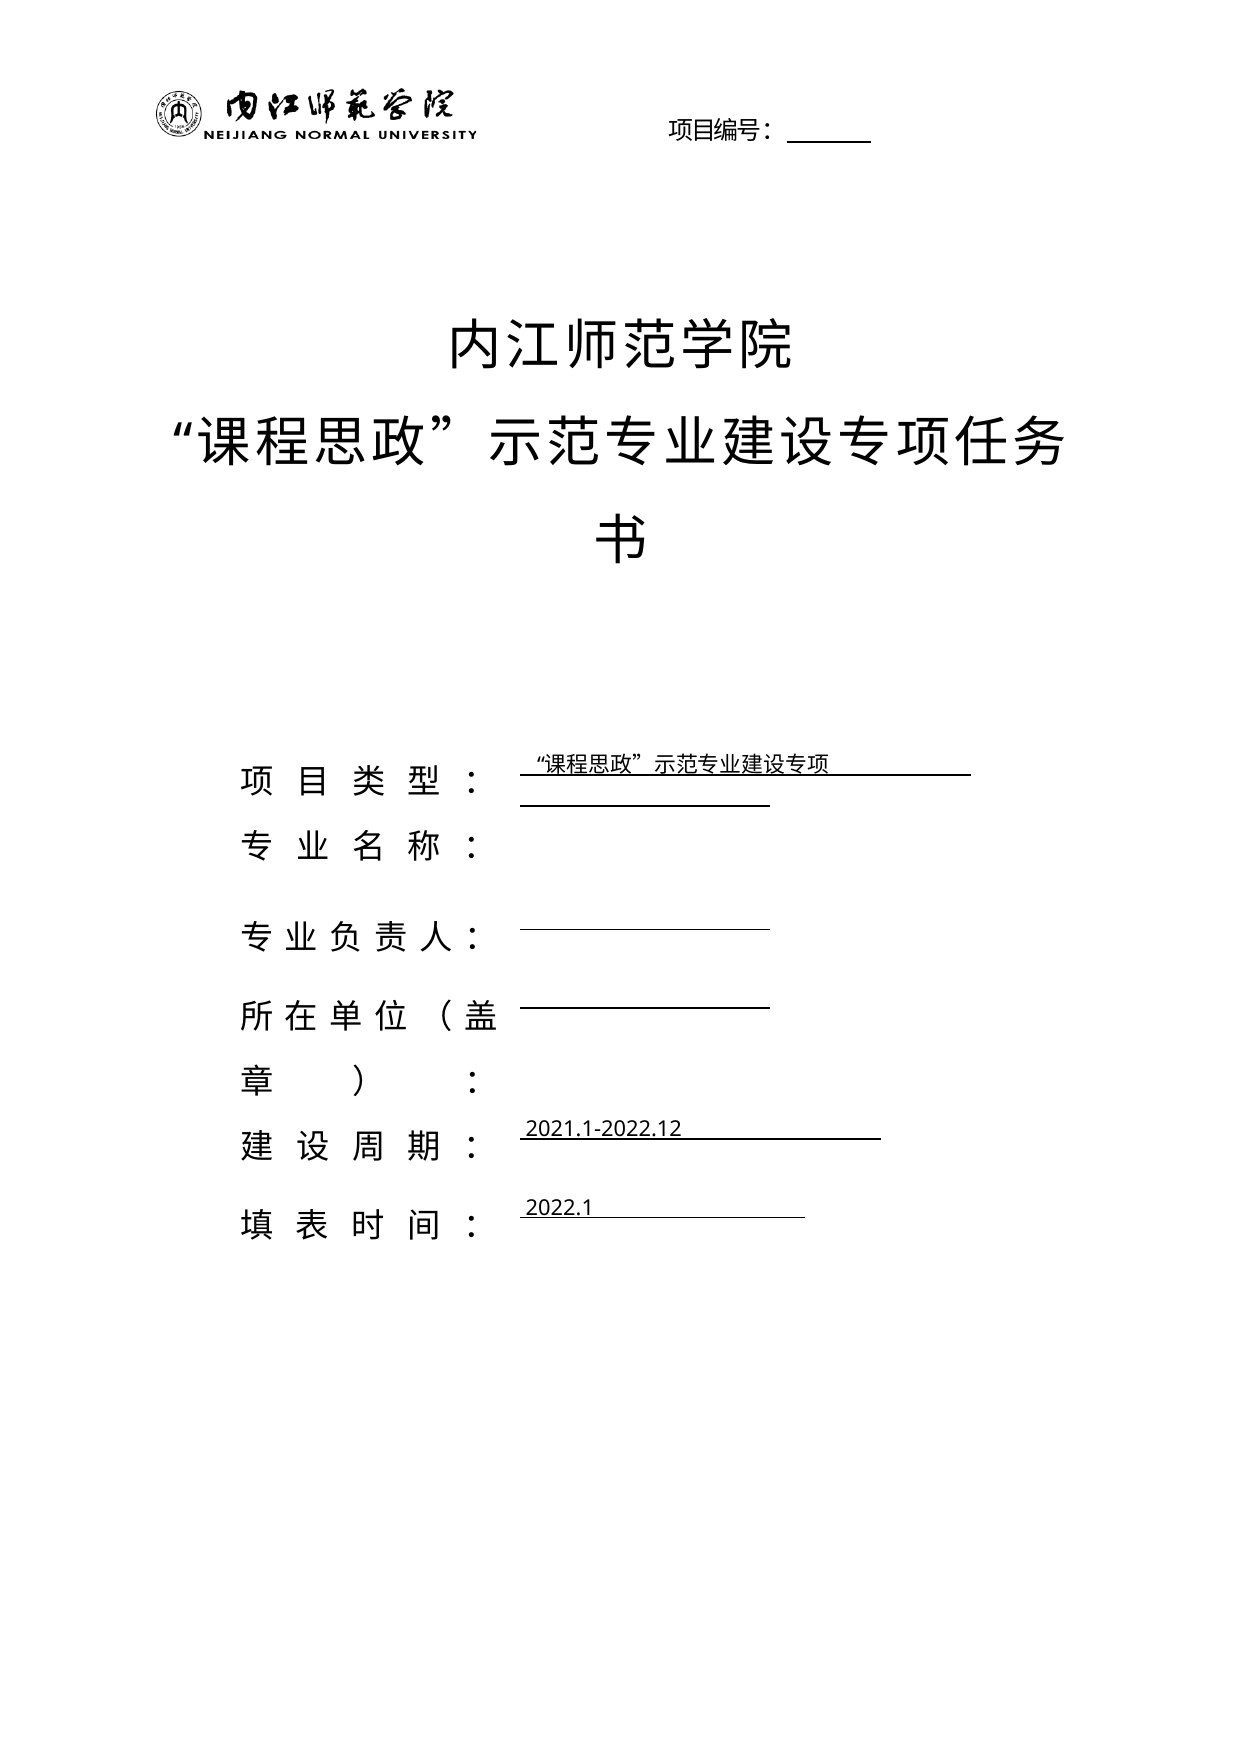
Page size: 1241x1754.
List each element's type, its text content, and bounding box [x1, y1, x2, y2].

table_cell 2022.1 [509, 1190, 1011, 1269]
table_cell 所在单位（盖章）： [229, 981, 508, 1111]
table_cell 建设周期： [229, 1111, 508, 1190]
text “课程思政”示范专业建设专项任务书 [153, 389, 1087, 584]
text 内江师范学院 [153, 292, 1087, 389]
table_cell 专业负责人： [229, 903, 508, 981]
table_cell [509, 903, 1011, 981]
table_cell [509, 981, 1011, 1111]
table_header 项目类型： 专业名称： [229, 747, 508, 903]
table_cell 填 表 时 间 ： [229, 1190, 508, 1269]
table_cell 2021.1-2022.12 [509, 1111, 1011, 1190]
table_header “课程思政”示范专业建设专项 [509, 747, 1011, 903]
picture [153, 88, 477, 139]
